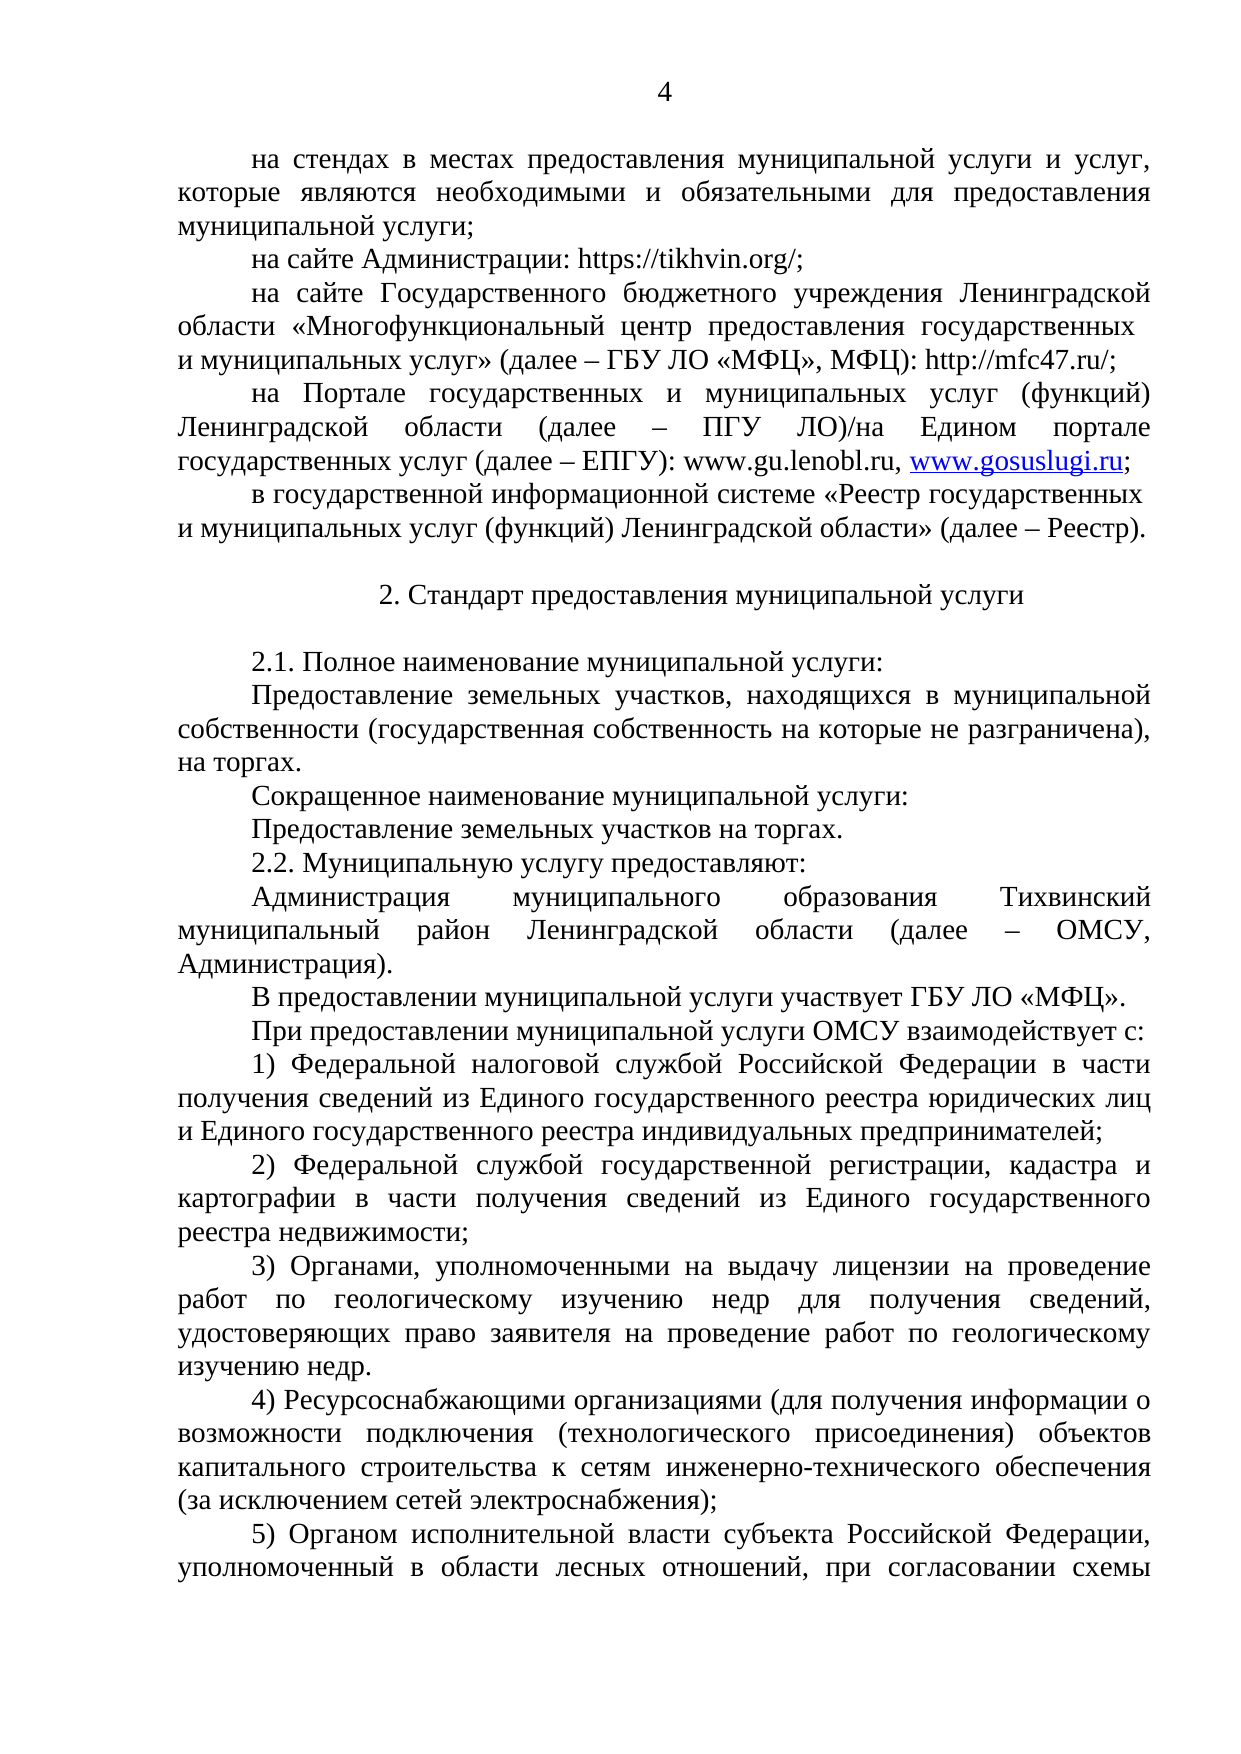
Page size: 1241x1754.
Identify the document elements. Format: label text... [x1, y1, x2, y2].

text на стендах в местах предоставления муниципальной услуги и услуг, которые являются необходимыми и обязательными для предоставления муниципальной услуги; [177, 141, 1152, 241]
text 4) Ресурсоснабжающими организациями (для получения информации о возможности подключения (технологического присоединения) объектов капитального строительства к сетям инженерно-технического обеспечения (за исключением сетей электроснабжения); [177, 1382, 1152, 1516]
text на сайте Государственного бюджетного учреждения Ленинградской области «Многофункциональный центр предоставления государственных и муниципальных услуг» (далее – ГБУ ЛО «МФЦ», МФЦ): http://mfc47.ru/; [177, 275, 1152, 376]
text Предоставление земельных участков, находящихся в муниципальной собственности (государственная собственность на которые не разграничена), на торгах. [177, 677, 1152, 778]
text В предоставлении муниципальной услуги участвует ГБУ ЛО «МФЦ». [177, 979, 1152, 1013]
text в государственной информационной системе «Реестр государственных и муниципальных услуг (функций) Ленинградской области» (далее – Реестр). [177, 476, 1152, 543]
text на сайте Администрации: https://tikhvin.org/; [177, 241, 1152, 275]
text 2. Стандарт предоставления муниципальной услуги [177, 577, 1152, 610]
text 2) Федеральной службой государственной регистрации, кадастра и картографии в части получения сведений из Единого государственного реестра недвижимости; [177, 1147, 1152, 1248]
text 3) Органами, уполномоченными на выдачу лицензии на проведение работ по геологическому изучению недр для получения сведений, удостоверяющих право заявителя на проведение работ по геологическому изучению недр. [177, 1248, 1152, 1382]
text При предоставлении муниципальной услуги ОМСУ взаимодействует с: [177, 1013, 1152, 1046]
text 1) Федеральной налоговой службой Российской Федерации в части получения сведений из Единого государственного реестра юридических лиц и Единого государственного реестра индивидуальных предпринимателей; [177, 1046, 1152, 1147]
text Сокращенное наименование муниципальной услуги: [177, 778, 1152, 812]
text 2.1. Полное наименование муниципальной услуги: [177, 644, 1152, 677]
text 2.2. Муниципальную услугу предоставляют: [177, 845, 1152, 879]
text на Портале государственных и муниципальных услуг (функций) Ленинградской области (далее – ПГУ ЛО)/на Едином портале государственных услуг (далее – ЕПГУ): www.gu.lenobl.ru, www.gosuslugi.ru; [177, 376, 1152, 476]
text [177, 1516, 1152, 1583]
text Предоставление земельных участков на торгах. [177, 812, 1152, 845]
text Администрация муниципального образования Тихвинский муниципальный район Ленинградской области (далее – ОМСУ, Администрация). [177, 879, 1152, 979]
